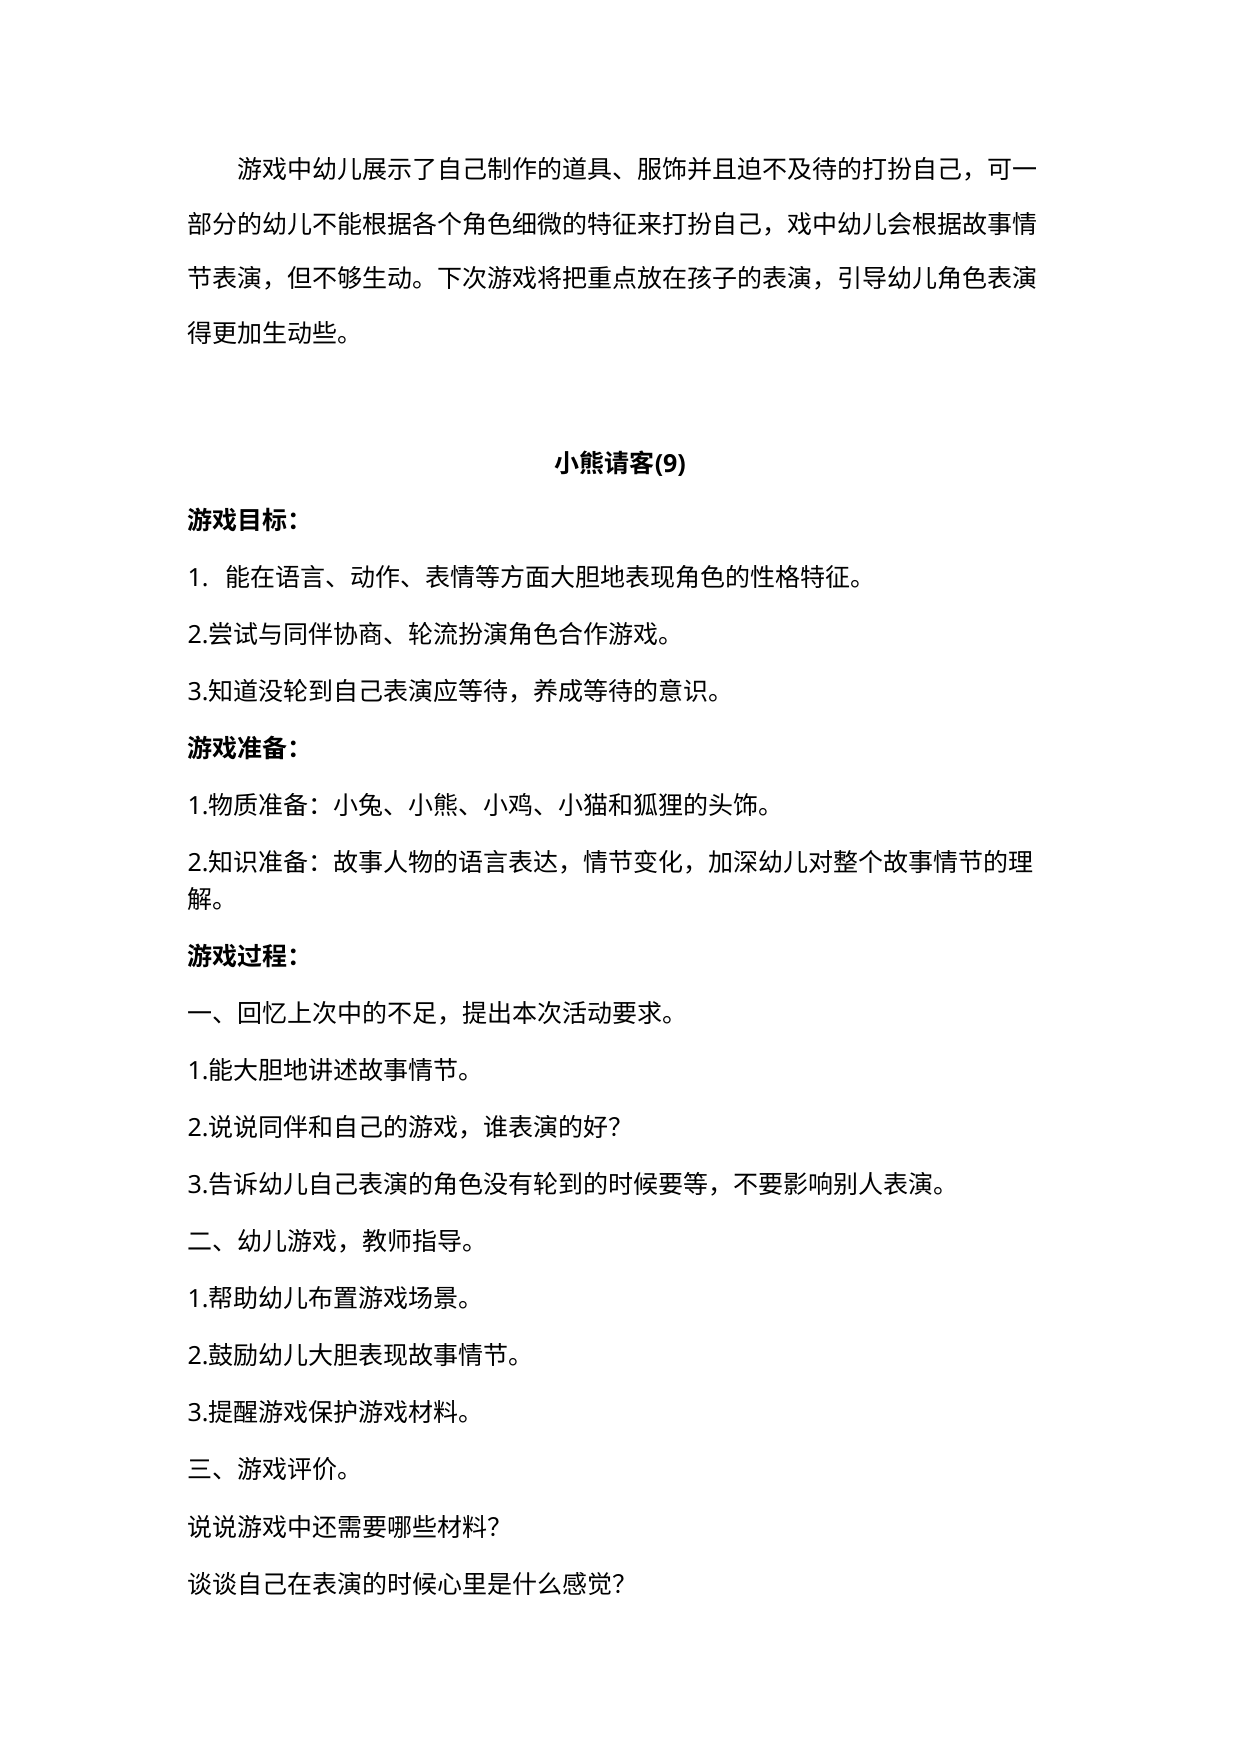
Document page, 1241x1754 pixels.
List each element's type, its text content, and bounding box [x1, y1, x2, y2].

text 小熊请客(9) [187, 443, 1053, 479]
text 游戏过程： [187, 936, 1053, 972]
text 二、幼儿游戏，教师指导。 [187, 1222, 1053, 1258]
text 一、回忆上次中的不足，提出本次活动要求。 [187, 993, 1053, 1029]
text 谈谈自己在表演的时候心里是什么感觉？ [187, 1564, 1053, 1600]
text 2.尝试与同伴协商、轮流扮演角色合作游戏。 [187, 614, 1053, 651]
text 2.知识准备：故事人物的语言表达，情节变化，加深幼儿对整个故事情节的理解。 [187, 843, 1053, 915]
text 说说游戏中还需要哪些材料？ [187, 1507, 1053, 1543]
text 1.物质准备：小兔、小熊、小鸡、小猫和狐狸的头饰。 [187, 786, 1053, 822]
text 3.告诉幼儿自己表演的角色没有轮到的时候要等，不要影响别人表演。 [187, 1164, 1053, 1201]
text 1.帮助幼儿布置游戏场景。 [187, 1279, 1053, 1315]
text 1.能大胆地讲述故事情节。 [187, 1050, 1053, 1087]
text 游戏目标： [187, 500, 1053, 537]
text 3.提醒游戏保护游戏材料。 [187, 1393, 1053, 1429]
list 能在语言、动作、表情等方面大胆地表现角色的性格特征。 [187, 557, 1053, 594]
text 游戏准备： [187, 729, 1053, 765]
text 3.知道没轮到自己表演应等待，养成等待的意识。 [187, 672, 1053, 708]
text 游戏中幼儿展示了自己制作的道具、服饰并且迫不及待的打扮自己，可一部分的幼儿不能根据各个角色细微的特征来打扮自己，戏中幼儿会根据故事情节表演，但不够生动。下次游戏将把重点放在孩子的表演，引导幼儿角色表演得更加生动些。 [187, 150, 1053, 349]
text 三、游戏评价。 [187, 1450, 1053, 1486]
text 2.鼓励幼儿大胆表现故事情节。 [187, 1336, 1053, 1372]
text 2.说说同伴和自己的游戏，谁表演的好？ [187, 1107, 1053, 1144]
